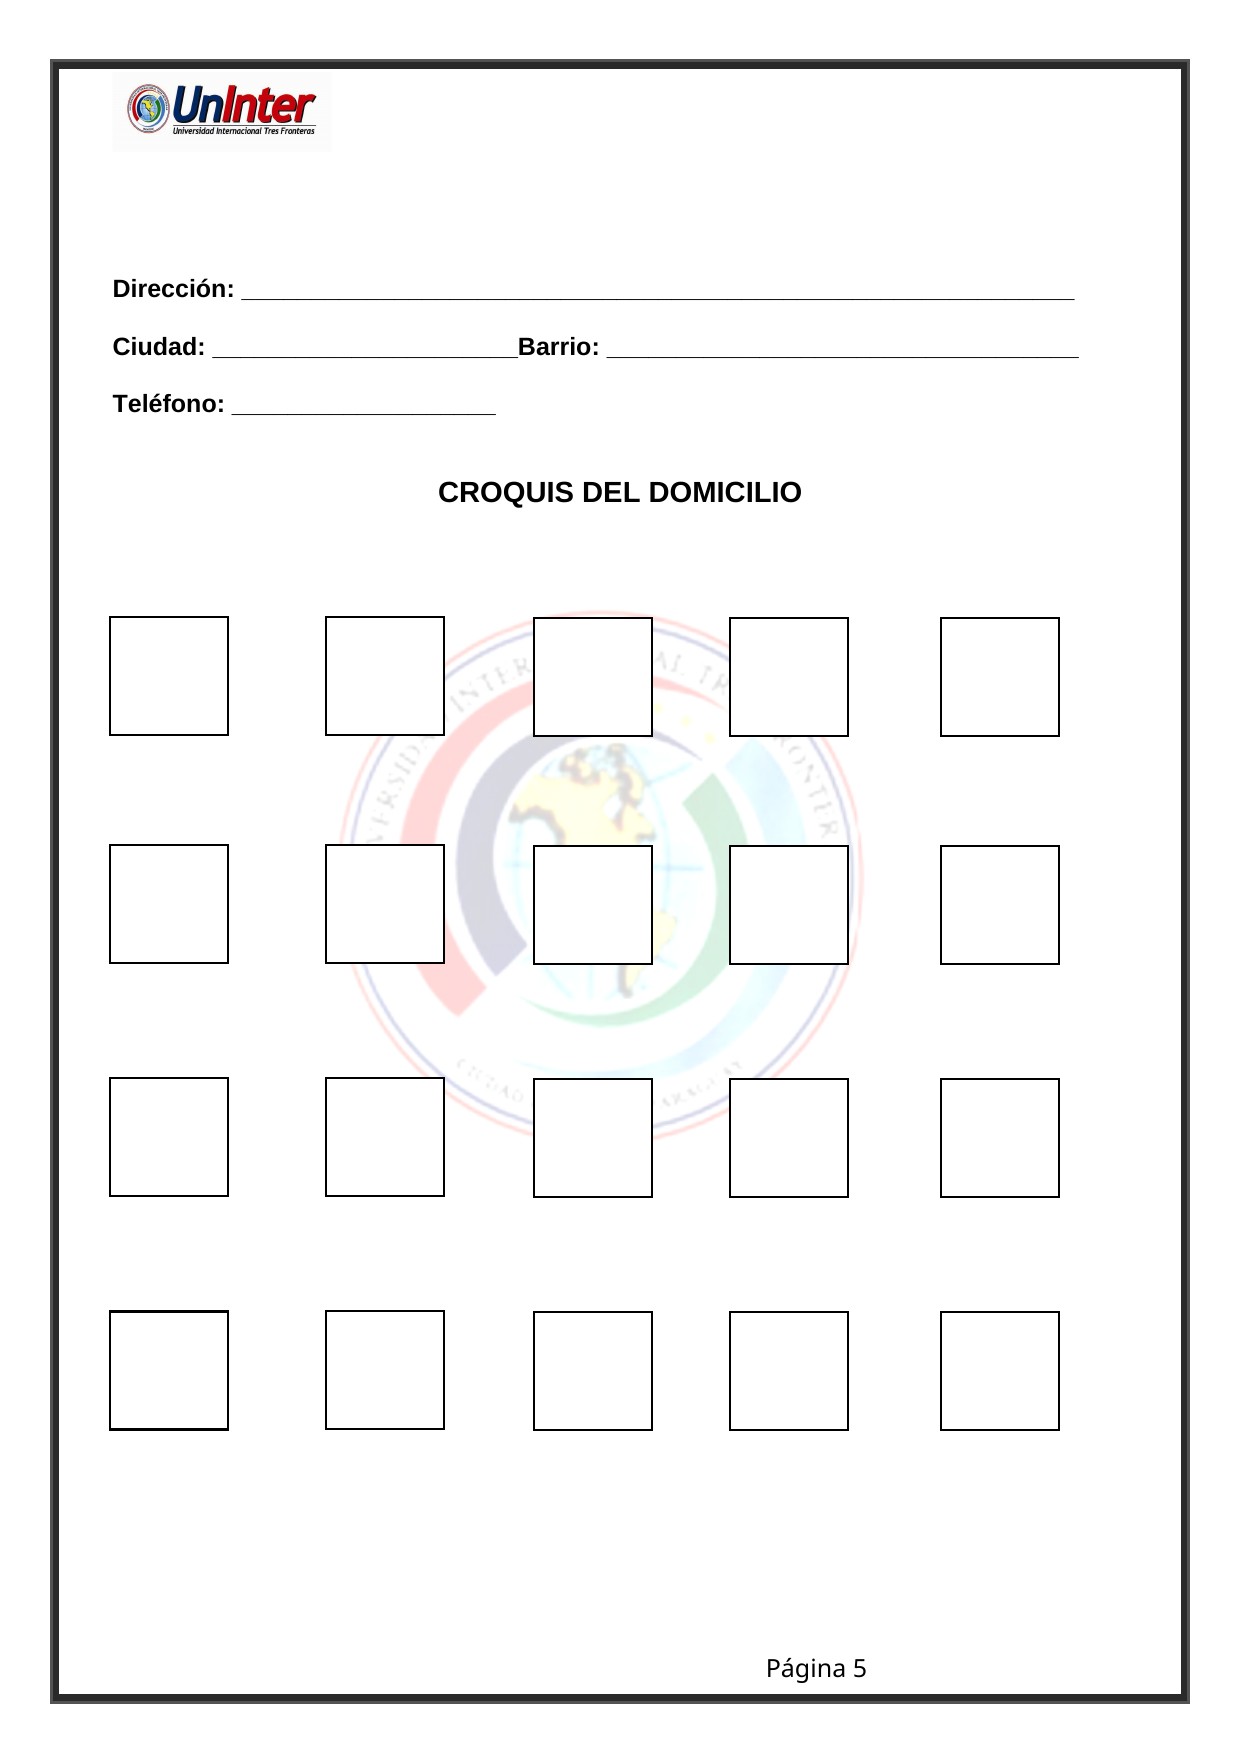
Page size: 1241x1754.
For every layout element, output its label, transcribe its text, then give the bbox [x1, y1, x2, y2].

text CROQUIS DEL DOMICILIO [112, 475, 1128, 509]
text Dirección: ____________________________________________________________ [112, 274, 1128, 303]
text Teléfono: ___________________ [112, 389, 1128, 418]
text Ciudad: ______________________Barrio: __________________________________ [112, 332, 1128, 360]
picture [112, 72, 332, 152]
